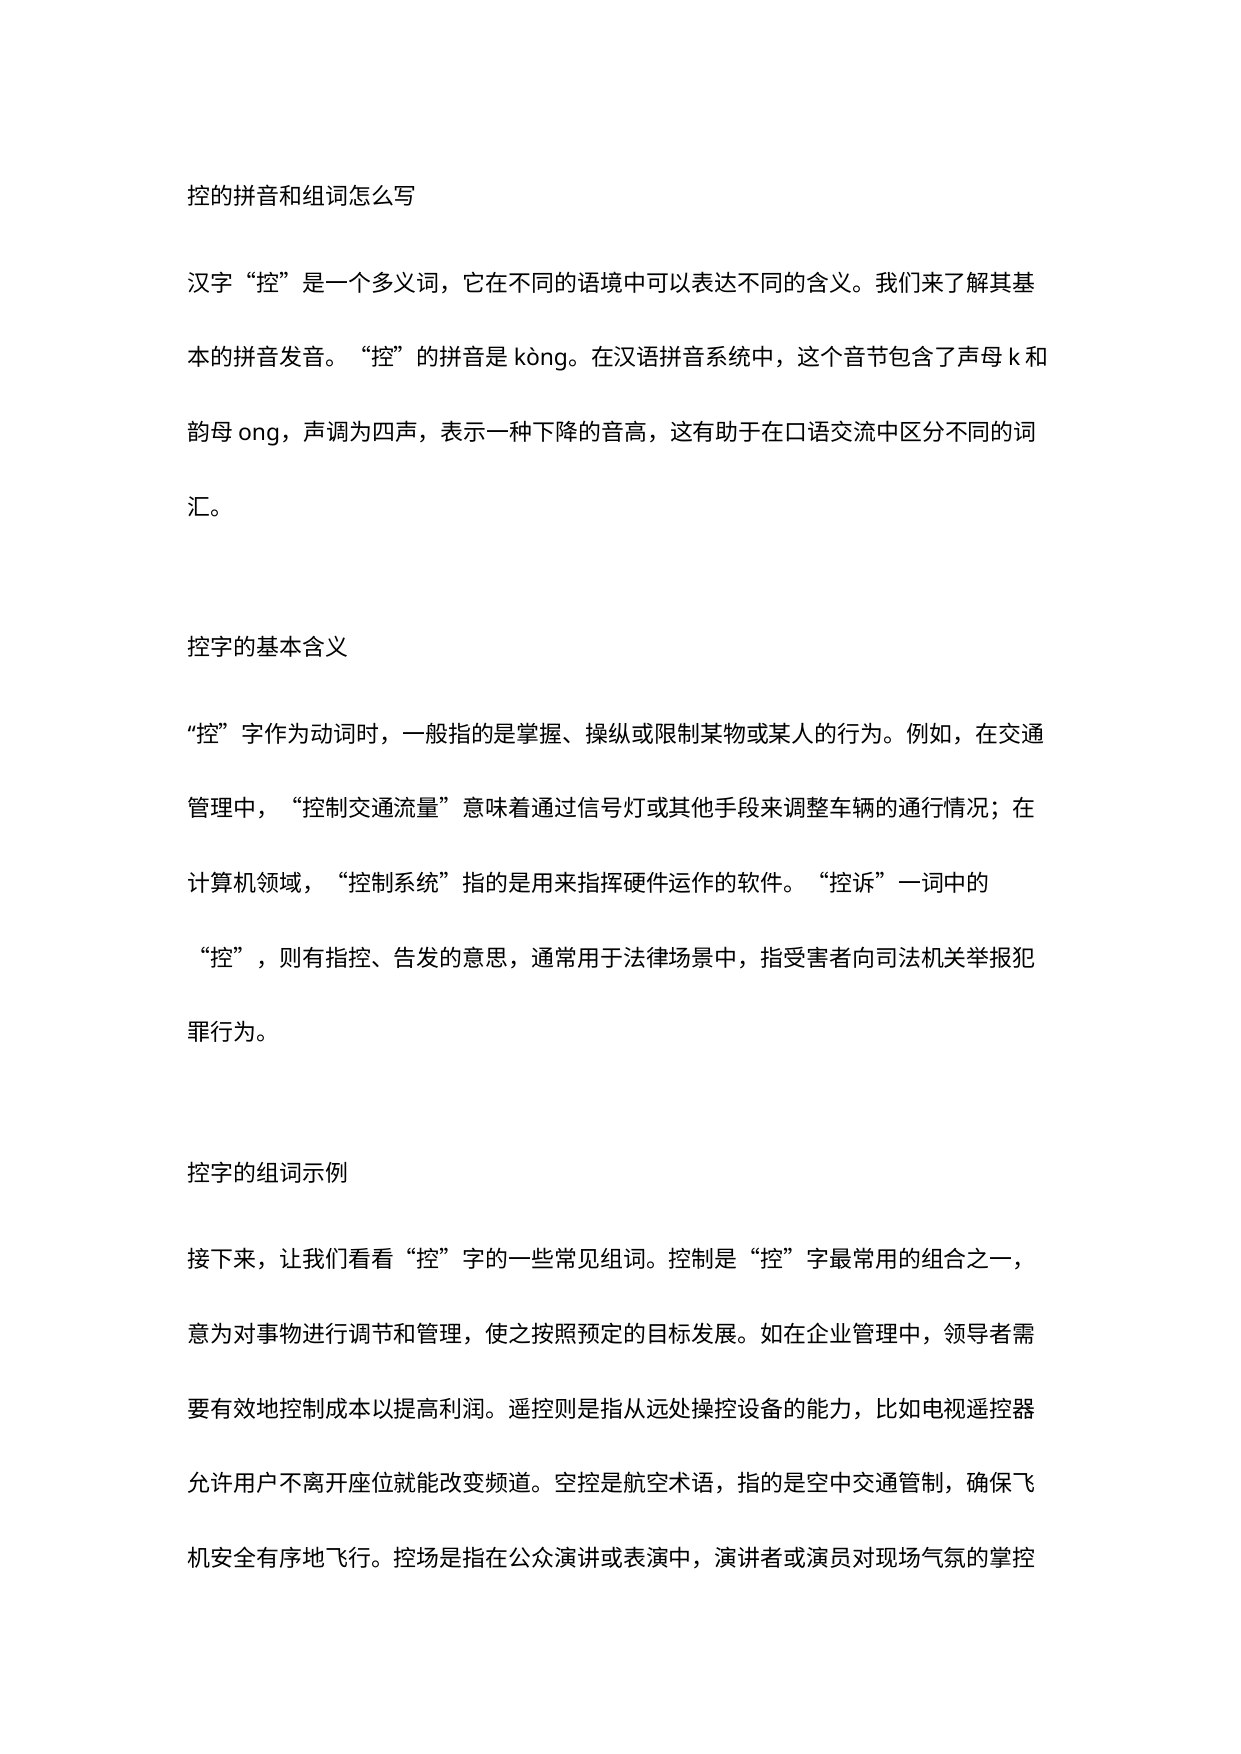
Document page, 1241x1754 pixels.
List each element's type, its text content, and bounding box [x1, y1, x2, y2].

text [187, 1225, 1053, 1589]
text “控”字作为动词时，一般指的是掌握、操纵或限制某物或某人的行为。例如，在交通管理中，“控制交通流量”意味着通过信号灯或其他手段来调整车辆的通行情况；在计算机领域，“控制系统”指的是用来指挥硬件运作的软件。“控诉”一词中的“控”，则有指控、告发的意思，通常用于法律场景中，指受害者向司法机关举报犯罪行为。 [187, 699, 1053, 1063]
text 控字的基本含义 [187, 613, 1053, 678]
text 控的拼音和组词怎么写 [187, 162, 1053, 227]
text 控字的组词示例 [187, 1139, 1053, 1204]
text 汉字“控”是一个多义词，它在不同的语境中可以表达不同的含义。我们来了解其基本的拼音发音。“控”的拼音是 kòng。在汉语拼音系统中，这个音节包含了声母k和韵母ong，声调为四声，表示一种下降的音高，这有助于在口语交流中区分不同的词汇。 [187, 248, 1053, 538]
